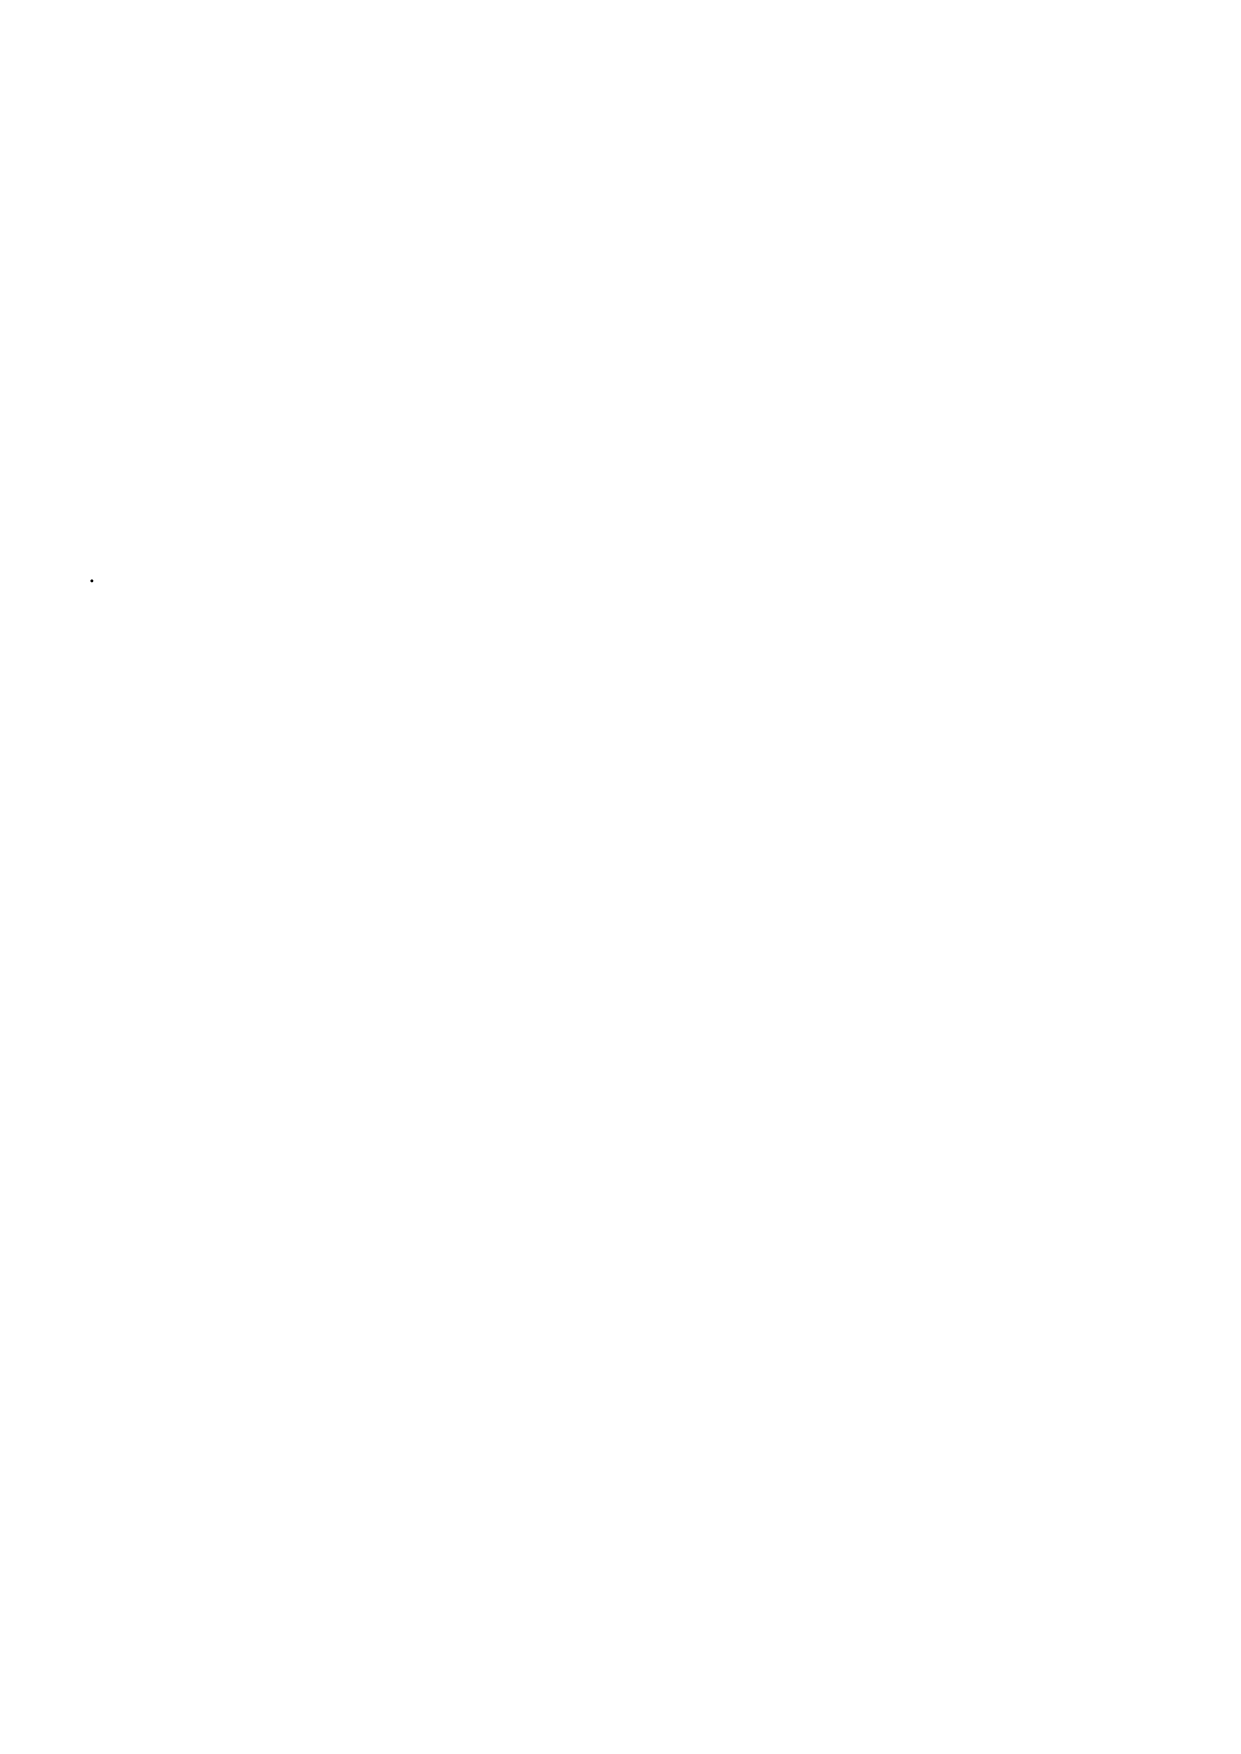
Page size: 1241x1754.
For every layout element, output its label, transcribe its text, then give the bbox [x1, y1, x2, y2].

text . [89, 559, 1152, 588]
